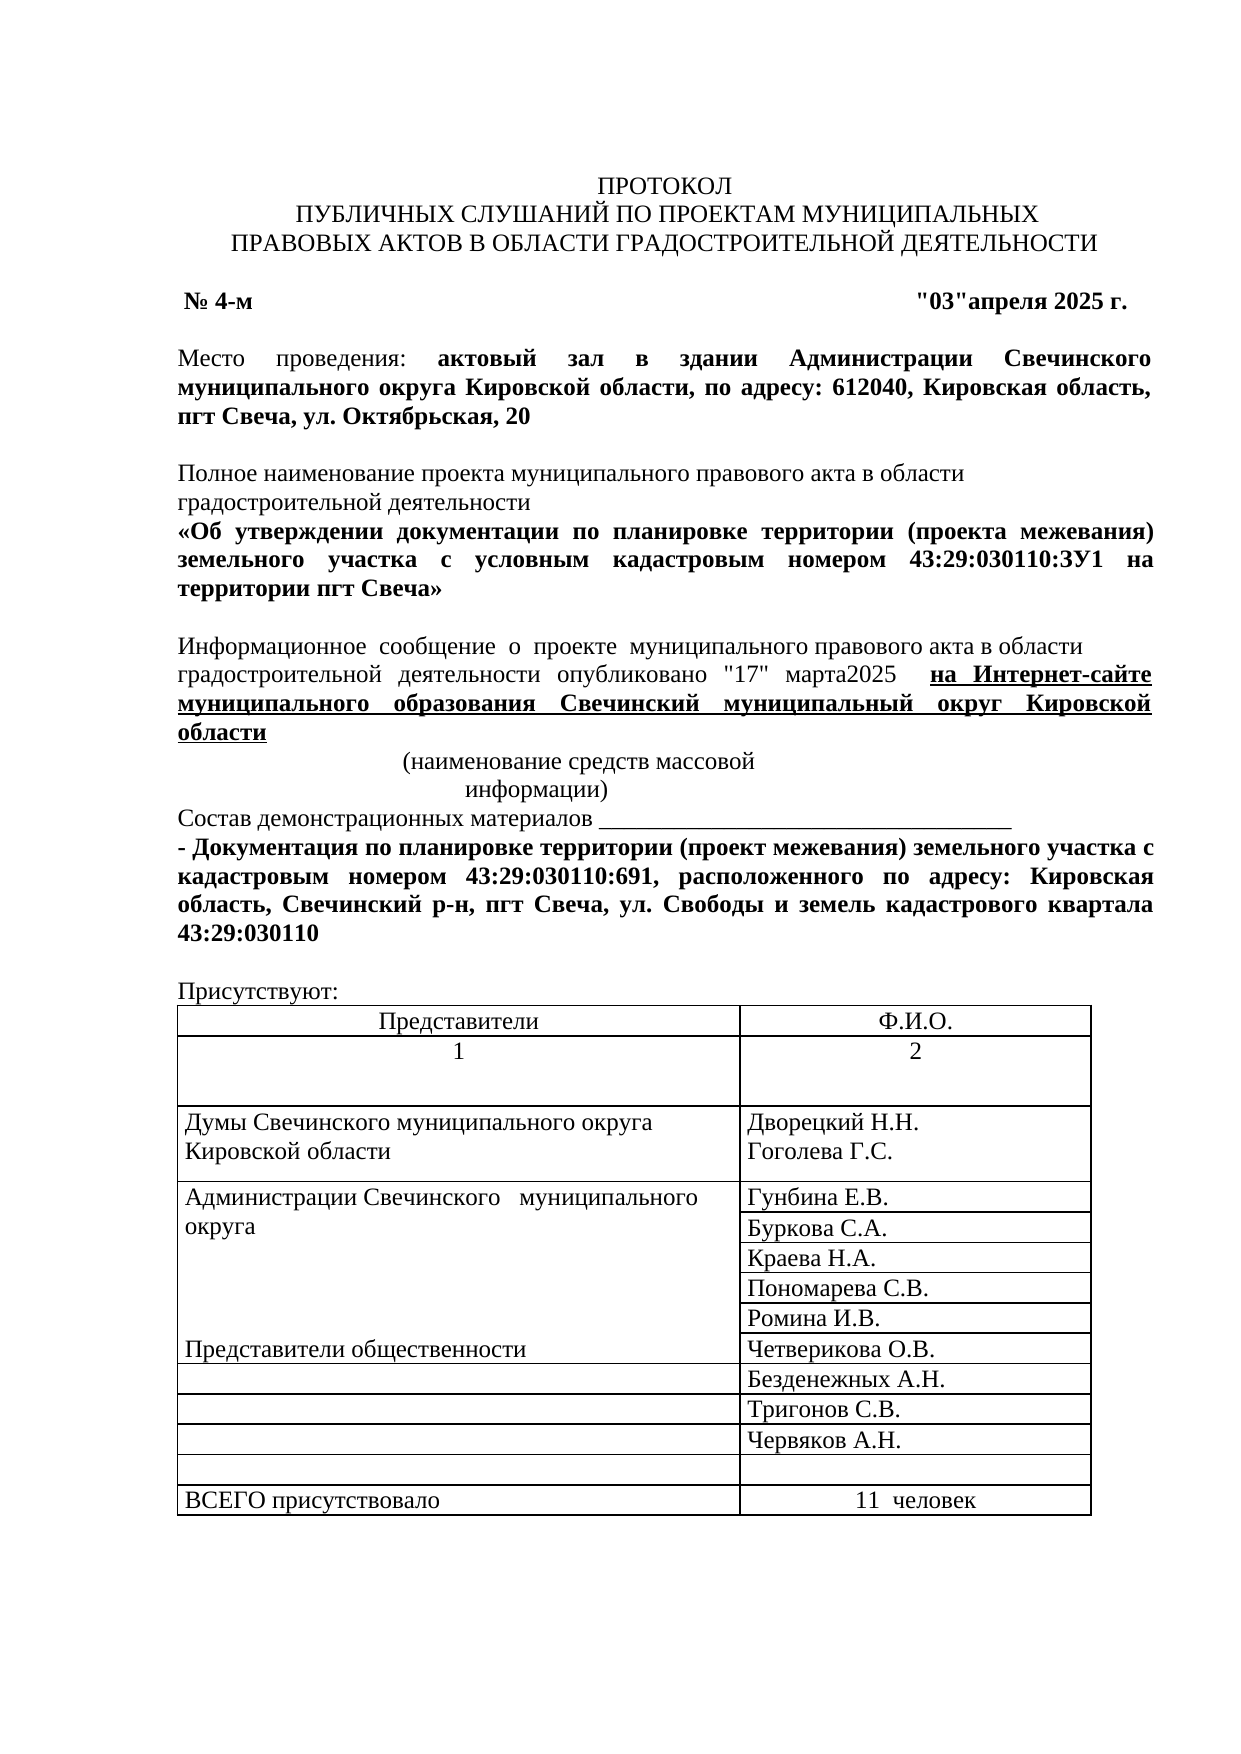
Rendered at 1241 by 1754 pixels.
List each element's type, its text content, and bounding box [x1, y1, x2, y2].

table_cell Представители общественности [178, 1332, 739, 1363]
text № 4-м "03"апреля 2025 г. [177, 286, 1152, 314]
table_cell Дворецкий Н.Н. Гоголева Г.С. [741, 1107, 1090, 1181]
text информации) [177, 774, 1152, 803]
table_cell Краева Н.А. [741, 1243, 1090, 1272]
text (наименование средств массовой [177, 746, 1152, 774]
table_header Представители [178, 1006, 739, 1035]
table_cell Пономарева С.В. [741, 1273, 1090, 1302]
table_header Ф.И.О. [741, 1006, 1090, 1035]
table_cell [178, 1395, 739, 1423]
table_cell Червяков А.Н. [741, 1425, 1090, 1453]
text Место проведения: актовый зал в здании Администрации Свечинского муниципального округа Кировской области, по адресу: 612040, Кировская область, пгт Свеча, ул. Октябрьская, 20 [177, 343, 1152, 429]
table_cell Думы Свечинского муниципального округа Кировской области [178, 1107, 739, 1181]
table_cell [178, 1364, 739, 1393]
table_cell 11 человек [741, 1486, 1090, 1514]
table_cell Четверикова О.В. [741, 1334, 1090, 1363]
table_cell Тригонов С.В. [741, 1395, 1090, 1423]
text градостроительной деятельности опубликовано "17" марта2025 на Интернет-сайте муниципального образования Свечинский муниципальный округ Кировской области [177, 659, 1152, 713]
table_cell Гунбина Е.В. [741, 1182, 1090, 1211]
table_cell [178, 1425, 739, 1453]
table_cell Ромина И.В. [741, 1304, 1090, 1332]
table_cell [178, 1455, 739, 1484]
table_cell 2 [741, 1037, 1090, 1105]
text градостроительной деятельности опубликовано "17" марта2025 на Интернет-сайте муниципального образования Свечинский муниципальный округ Кировской области [177, 714, 1152, 746]
text Информационное сообщение о проекте муниципального правового акта в области [177, 631, 1152, 659]
text ПУБЛИЧНЫХ СЛУШАНИЙ ПО ПРОЕКТАМ МУНИЦИПАЛЬНЫХ [177, 199, 1152, 228]
table_cell 1 [178, 1037, 739, 1105]
table_cell Администрации Свечинского муниципального округа [178, 1182, 739, 1332]
text «Об утверждении документации по планировке территории (проекта межевания) земельного участка с условным кадастровым номером 43:29:030110:ЗУ1 на территории пгт Свеча» [177, 516, 1154, 602]
table_cell [741, 1455, 1090, 1484]
text - Документация по планировке территории (проект межевания) земельного участка с кадастровым номером 43:29:030110:691, расположенного по адресу: Кировская область, Свечинский р-н, пгт Свеча, ул. Свободы и земель кадастрового квартала 43:29:030110 [177, 832, 1154, 947]
text Присутствуют: [177, 976, 1152, 1004]
text ПРАВОВЫХ АКТОВ В ОБЛАСТИ ГРАДОСТРОИТЕЛЬНОЙ ДЕЯТЕЛЬНОСТИ [177, 228, 1152, 257]
table_cell ВСЕГО присутствовало [178, 1486, 739, 1514]
text Состав демонстрационных материалов _________________________________ [177, 803, 1152, 832]
table_cell Безденежных А.Н. [741, 1364, 1090, 1393]
table_cell Буркова С.А. [741, 1213, 1090, 1241]
text ПРОТОКОЛ [177, 171, 1152, 199]
text Полное наименование проекта муниципального правового акта в области [177, 458, 1152, 487]
text градостроительной деятельности [177, 487, 1152, 516]
